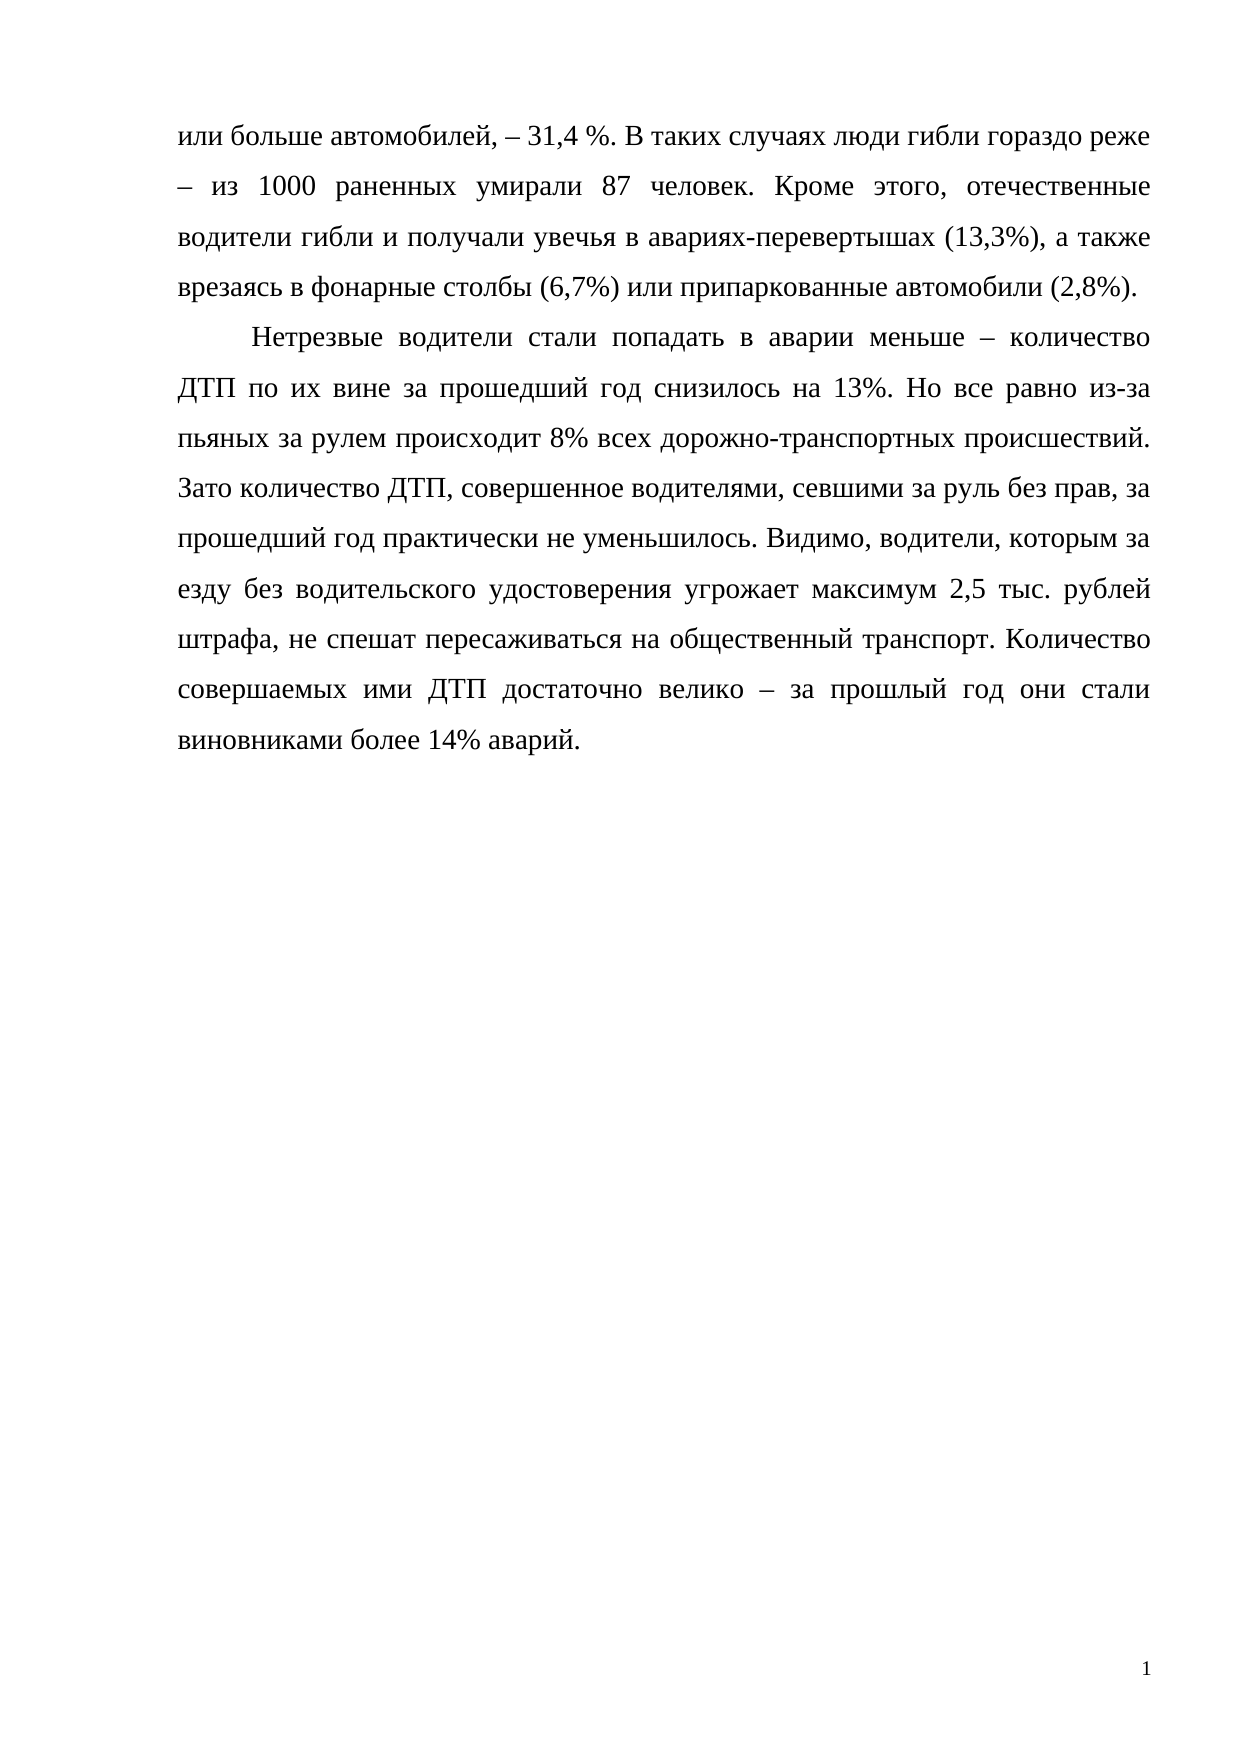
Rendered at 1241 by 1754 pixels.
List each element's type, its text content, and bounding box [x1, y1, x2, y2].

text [177, 118, 1152, 303]
text Нетрезвые водители стали попадать в аварии меньше – количество ДТП по их вине за прошедший год снизилось на 13%. Но все равно из-за пьяных за рулем происходит 8% всех дорожно-транспортных происшествий. Зато количество ДТП, совершенное водителями, севшими за руль без прав, за прошедший год практически не уменьшилось. Видимо, водители, которым за езду без водительского удостоверения угрожает максимум 2,5 тыс. рублей штрафа, не спешат пересаживаться на общественный транспорт. Количество совершаемых ими ДТП достаточно велико – за прошлый год они стали виновниками более 14% аварий. [177, 319, 1152, 755]
